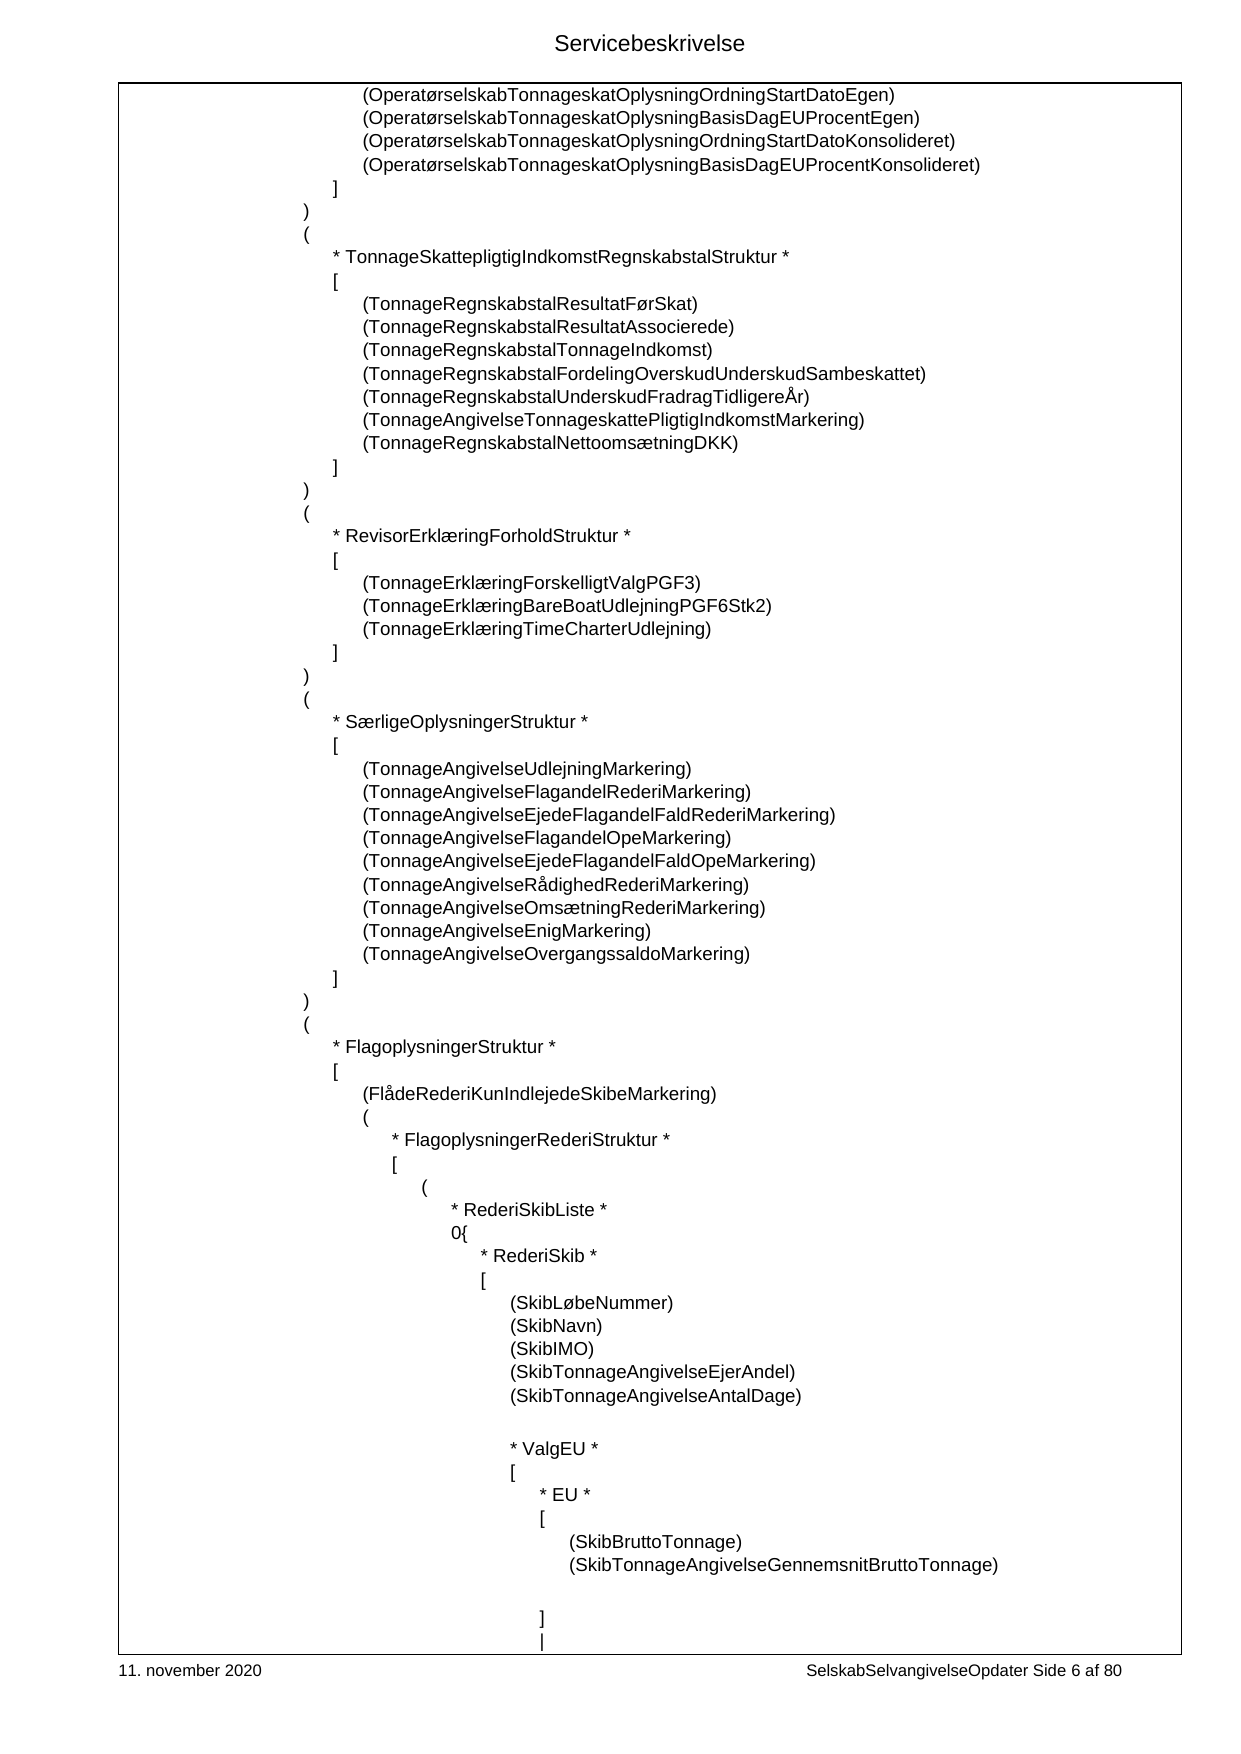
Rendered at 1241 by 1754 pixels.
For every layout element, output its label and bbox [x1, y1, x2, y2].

table_cell [119, 84, 1181, 1653]
